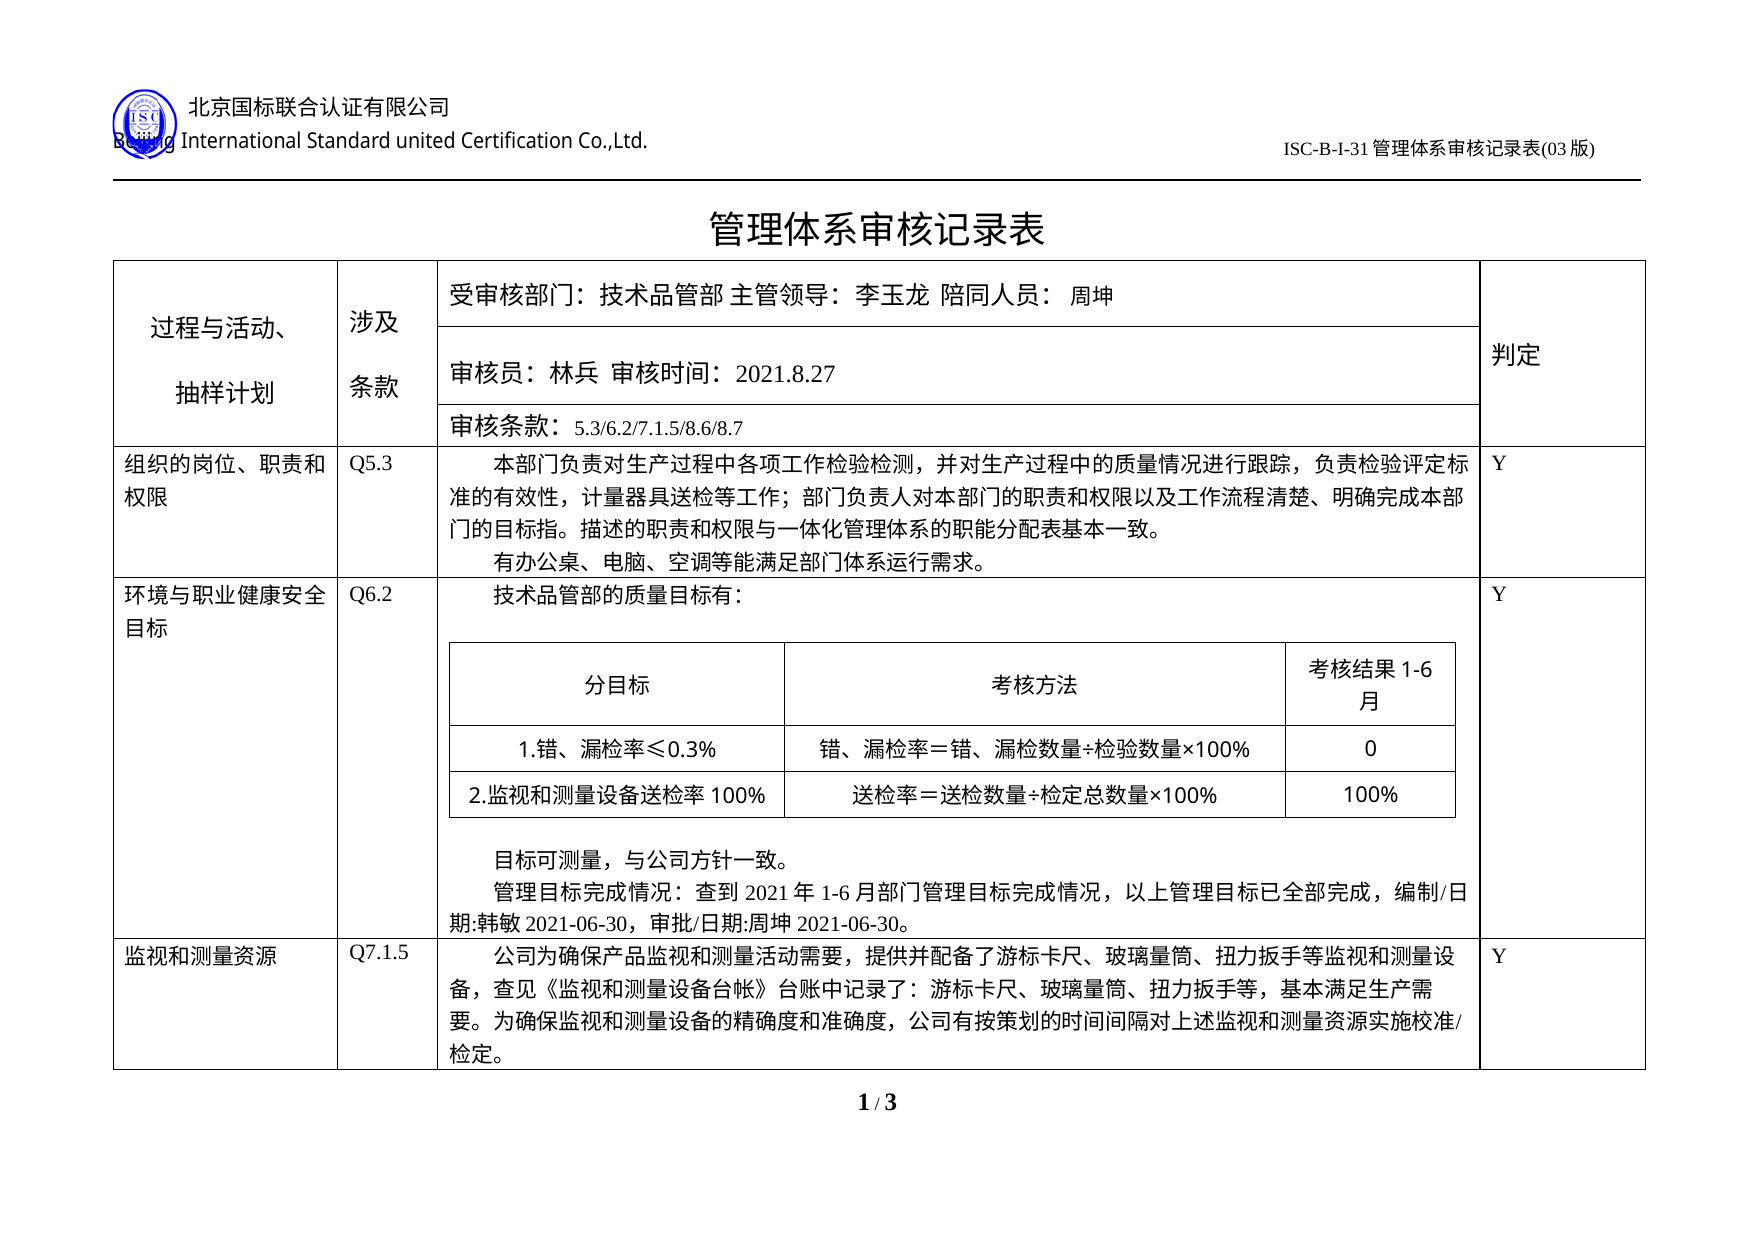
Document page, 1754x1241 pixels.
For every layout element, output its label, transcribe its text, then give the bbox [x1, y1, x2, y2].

table_cell 审核员：林兵 审核时间：2021.8.27 [438, 327, 1479, 404]
table_cell Q7.1.5 [338, 939, 437, 1069]
table_cell Y [1481, 578, 1645, 938]
table_cell Q5.3 [338, 447, 437, 577]
table_header 判定 [1481, 261, 1645, 446]
picture [112, 89, 180, 158]
table_cell Y [1481, 939, 1645, 1069]
table_cell 技术品管部的质量目标有： 目标可测量，与公司方针一致。 管理目标完成情况：查到2021年1-6月部门管理目标完成情况，以上管理目标已全部完成，编制/日期:韩敏2021-06-30，审批/日期:周坤2021-06-30。 [438, 578, 1479, 938]
table_cell Y [1481, 447, 1645, 577]
table_cell 本部门负责对生产过程中各项工作检验检测，并对生产过程中的质量情况进行跟踪，负责检验评定标准的有效性，计量器具送检等工作；部门负责人对本部门的职责和权限以及工作流程清楚、明确完成本部门的目标指。描述的职责和权限与一体化管理体系的职能分配表基本一致。 有办公桌、电脑、空调等能满足部门体系运行需求。 [438, 447, 1479, 577]
table_header 受审核部门：技术品管部 主管领导：李玉龙 陪同人员： 周坤 [438, 261, 1479, 326]
table_header 过程与活动、 抽样计划 [114, 261, 337, 446]
table_cell 审核条款：5.3/6.2/7.1.5/8.6/8.7 [438, 405, 1479, 446]
table_cell Q6.2 [338, 578, 437, 938]
table_cell 监视和测量资源 [114, 939, 337, 1069]
table_cell 组织的岗位、职责和权限 [114, 447, 337, 577]
table_header 涉及 条款 [338, 261, 437, 446]
text 管理体系审核记录表 [112, 195, 1641, 260]
table_cell 环境与职业健康安全目标 [114, 578, 337, 938]
